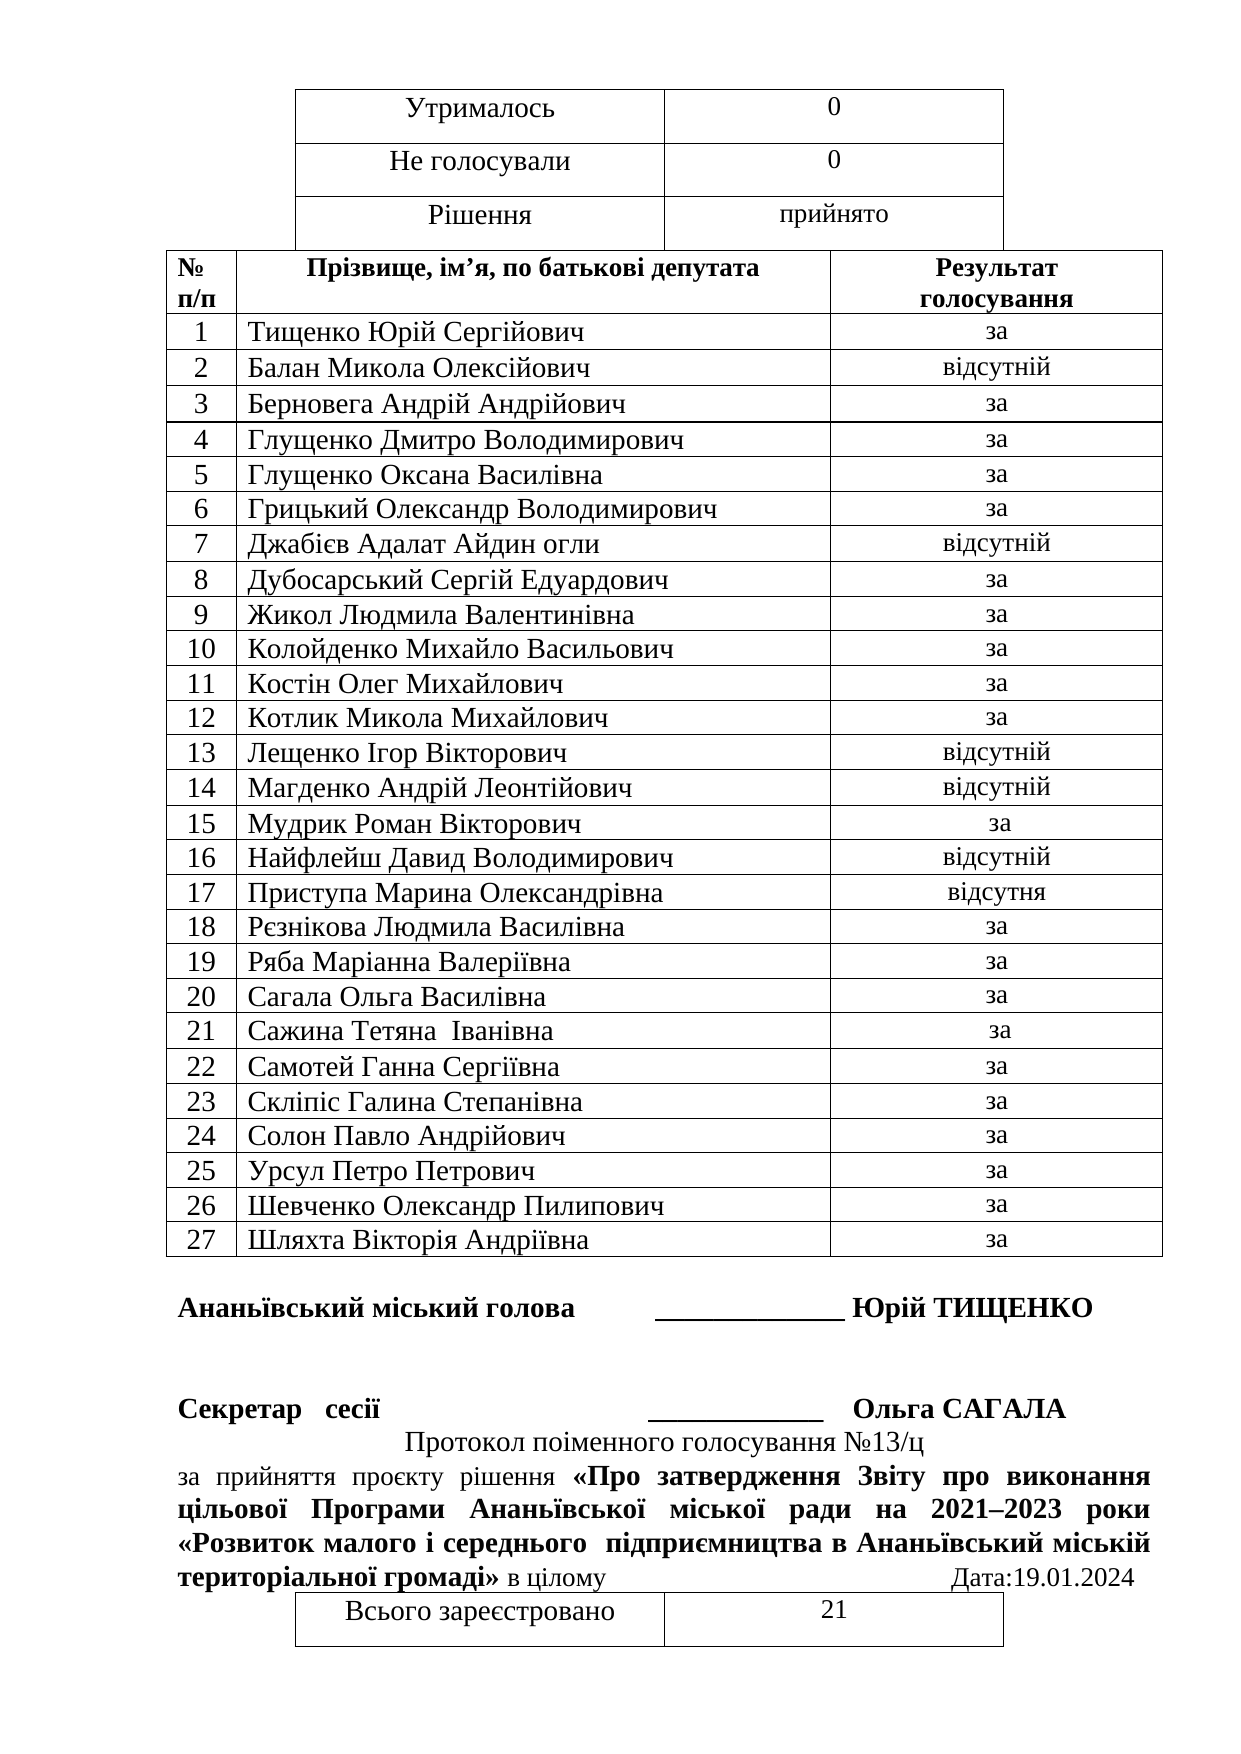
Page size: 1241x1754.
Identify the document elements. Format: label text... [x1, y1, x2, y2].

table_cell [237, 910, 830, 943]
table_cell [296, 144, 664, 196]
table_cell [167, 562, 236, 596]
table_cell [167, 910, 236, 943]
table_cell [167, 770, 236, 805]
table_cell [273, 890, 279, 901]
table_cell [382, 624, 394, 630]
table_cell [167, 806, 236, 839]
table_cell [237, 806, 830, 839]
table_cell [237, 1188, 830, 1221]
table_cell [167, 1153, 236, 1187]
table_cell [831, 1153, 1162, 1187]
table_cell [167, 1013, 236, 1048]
text Ананьївський міський голова _____________ Юрій ТИЩЕНКО [177, 1290, 1152, 1324]
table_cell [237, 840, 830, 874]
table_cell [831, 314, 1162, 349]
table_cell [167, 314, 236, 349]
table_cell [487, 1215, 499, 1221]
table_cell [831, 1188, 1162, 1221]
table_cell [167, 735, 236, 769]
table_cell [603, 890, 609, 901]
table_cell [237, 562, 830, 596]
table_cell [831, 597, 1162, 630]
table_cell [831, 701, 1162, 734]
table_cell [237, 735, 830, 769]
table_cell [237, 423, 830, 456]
text Секретар сесії ____________ Ольга САГАЛА [177, 1391, 1152, 1424]
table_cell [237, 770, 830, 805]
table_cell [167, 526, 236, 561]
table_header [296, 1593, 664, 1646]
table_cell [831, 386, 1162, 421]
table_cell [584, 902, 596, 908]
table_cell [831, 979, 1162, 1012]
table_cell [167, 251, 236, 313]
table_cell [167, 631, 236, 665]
text Протокол поіменного голосування №13/ц [177, 1424, 1152, 1458]
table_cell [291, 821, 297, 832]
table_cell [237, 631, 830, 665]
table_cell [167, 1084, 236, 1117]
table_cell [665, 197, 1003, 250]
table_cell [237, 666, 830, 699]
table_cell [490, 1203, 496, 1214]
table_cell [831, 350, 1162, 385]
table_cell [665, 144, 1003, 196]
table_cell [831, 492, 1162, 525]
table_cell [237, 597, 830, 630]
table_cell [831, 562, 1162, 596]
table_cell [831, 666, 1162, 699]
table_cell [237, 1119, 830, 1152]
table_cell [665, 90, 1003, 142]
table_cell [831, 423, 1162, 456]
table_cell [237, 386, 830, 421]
text за прийняття проєкту рішення «Про затвердження Звіту про виконання цільової Програми Ананьївської міської ради на 2021–2023 роки «Розвиток малого і середнього підприємництва в Ананьївський міській територіальної громаді» в цілому Дата:19.01.2024 [177, 1458, 1152, 1592]
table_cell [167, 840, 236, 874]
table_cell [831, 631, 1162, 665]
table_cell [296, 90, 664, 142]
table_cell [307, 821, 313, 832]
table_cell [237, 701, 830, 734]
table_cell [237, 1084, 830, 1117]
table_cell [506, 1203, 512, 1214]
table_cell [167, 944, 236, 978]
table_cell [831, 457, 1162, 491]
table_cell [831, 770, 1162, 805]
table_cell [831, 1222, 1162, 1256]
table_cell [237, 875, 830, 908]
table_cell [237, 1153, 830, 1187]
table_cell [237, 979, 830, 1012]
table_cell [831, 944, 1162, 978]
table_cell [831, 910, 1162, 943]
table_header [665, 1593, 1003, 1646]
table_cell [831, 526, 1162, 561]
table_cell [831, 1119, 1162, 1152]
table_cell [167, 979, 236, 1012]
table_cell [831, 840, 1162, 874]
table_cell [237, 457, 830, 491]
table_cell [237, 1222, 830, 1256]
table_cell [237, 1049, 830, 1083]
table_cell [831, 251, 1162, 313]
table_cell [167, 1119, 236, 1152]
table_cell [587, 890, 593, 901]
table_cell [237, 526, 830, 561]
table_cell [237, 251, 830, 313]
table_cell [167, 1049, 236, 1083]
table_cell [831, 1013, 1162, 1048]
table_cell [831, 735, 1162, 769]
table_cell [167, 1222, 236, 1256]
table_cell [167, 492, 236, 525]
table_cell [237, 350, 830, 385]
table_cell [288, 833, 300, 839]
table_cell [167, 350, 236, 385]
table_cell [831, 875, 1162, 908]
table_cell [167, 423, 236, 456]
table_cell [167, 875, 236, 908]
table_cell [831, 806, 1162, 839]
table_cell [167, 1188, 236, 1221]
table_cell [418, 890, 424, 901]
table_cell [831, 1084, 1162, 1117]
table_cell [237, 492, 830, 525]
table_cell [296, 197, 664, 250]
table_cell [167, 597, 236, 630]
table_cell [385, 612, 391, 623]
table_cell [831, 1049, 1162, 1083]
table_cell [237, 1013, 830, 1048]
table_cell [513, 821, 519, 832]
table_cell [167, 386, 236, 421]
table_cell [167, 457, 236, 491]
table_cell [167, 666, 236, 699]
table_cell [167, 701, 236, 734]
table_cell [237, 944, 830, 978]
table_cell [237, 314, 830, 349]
